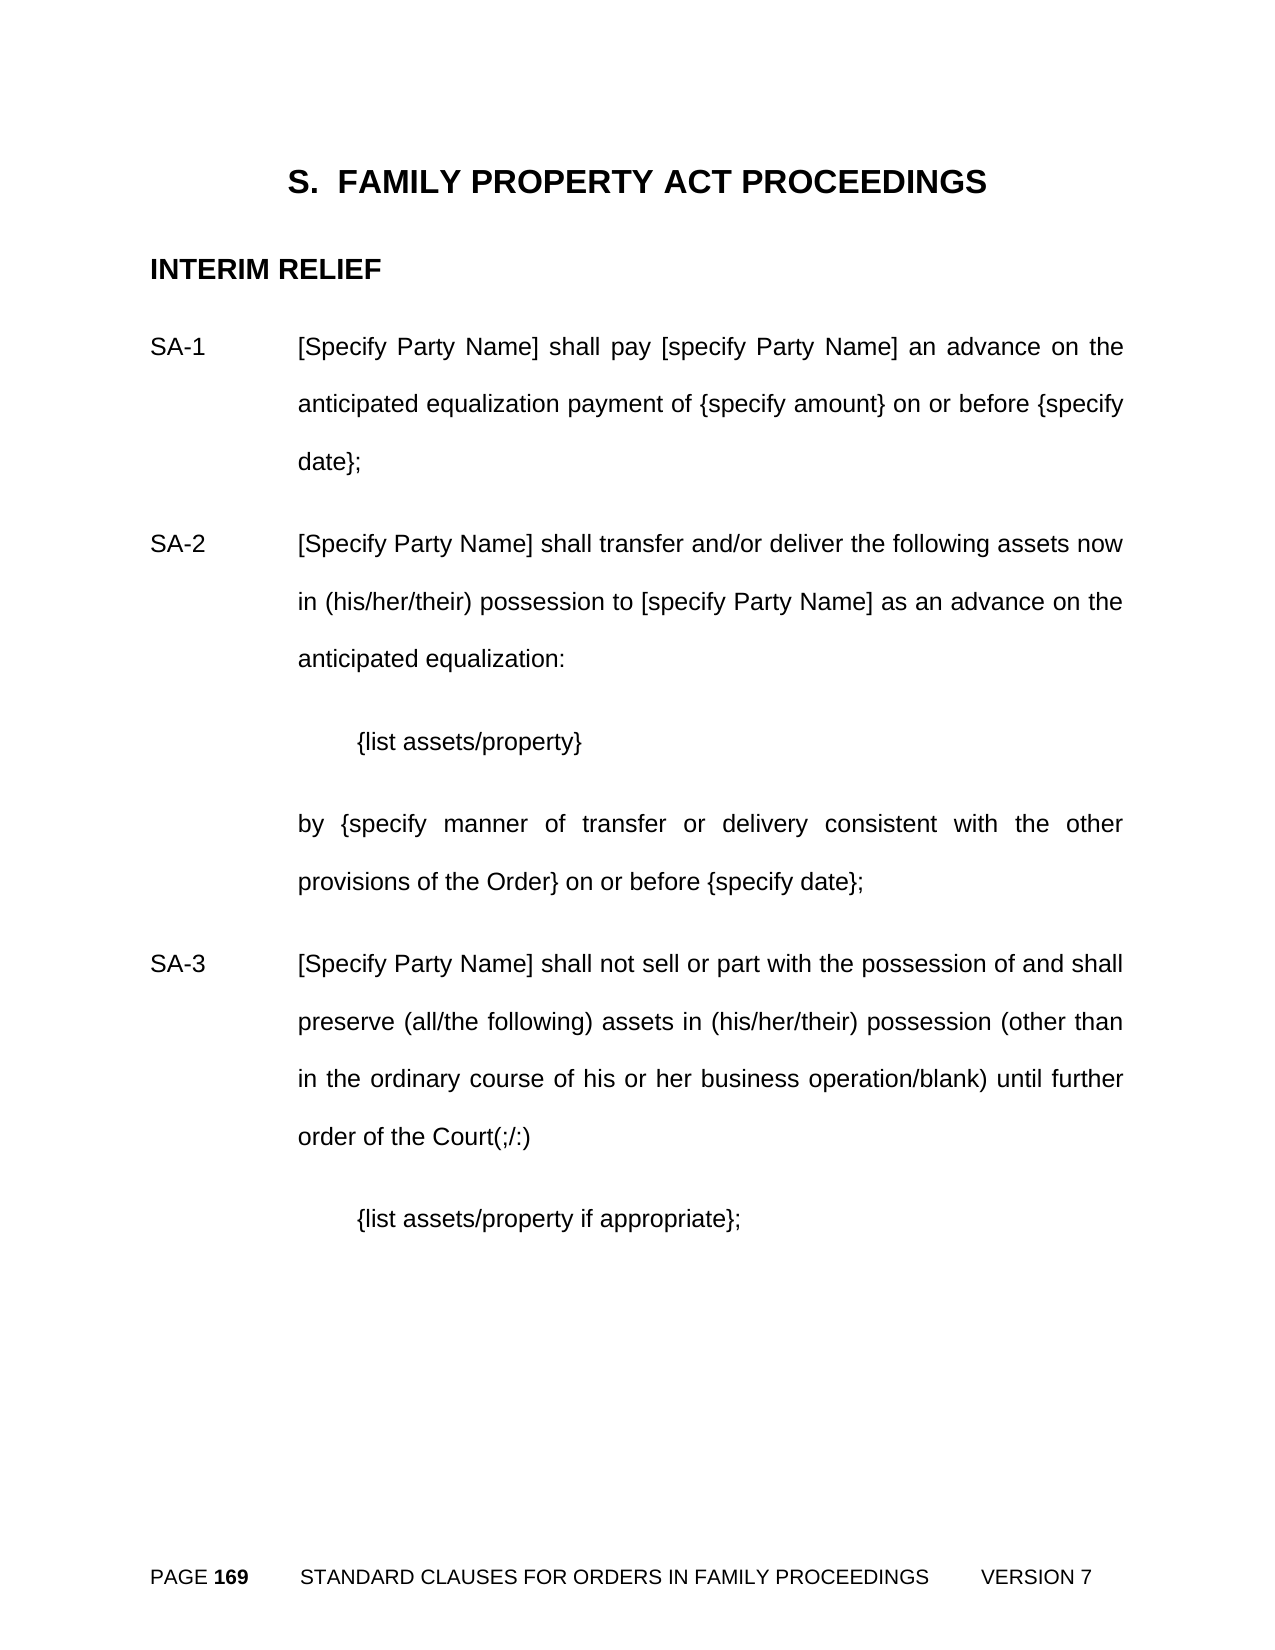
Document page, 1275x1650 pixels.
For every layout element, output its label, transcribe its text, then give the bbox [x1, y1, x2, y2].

subtitle S. FAMILY PROPERTY ACT PROCEEDINGS [150, 162, 1125, 201]
text SA-1 [Specify Party Name] shall pay [specify Party Name] an advance on the anticipated equalization payment of {specify amount} on or before {specify date}; [150, 331, 1125, 475]
text {list assets/property} [357, 726, 1125, 755]
text by {specify manner of transfer or delivery consistent with the other provisions of the Order} on or before {specify date}; [298, 809, 1125, 895]
text {list assets/property if appropriate}; [357, 1204, 1125, 1233]
subtitle INTERIM RELIEF [150, 252, 1125, 285]
text SA-3 [Specify Party Name] shall not sell or part with the possession of and shall preserve (all/the following) assets in (his/her/their) possession (other than in the ordinary course of his or her business operation/blank) until further order of the Court(;/:) [150, 949, 1125, 1150]
text SA-2 [Specify Party Name] shall transfer and/or deliver the following assets now in (his/her/their) possession to [specify Party Name] as an advance on the anticipated equalization: [150, 529, 1125, 673]
